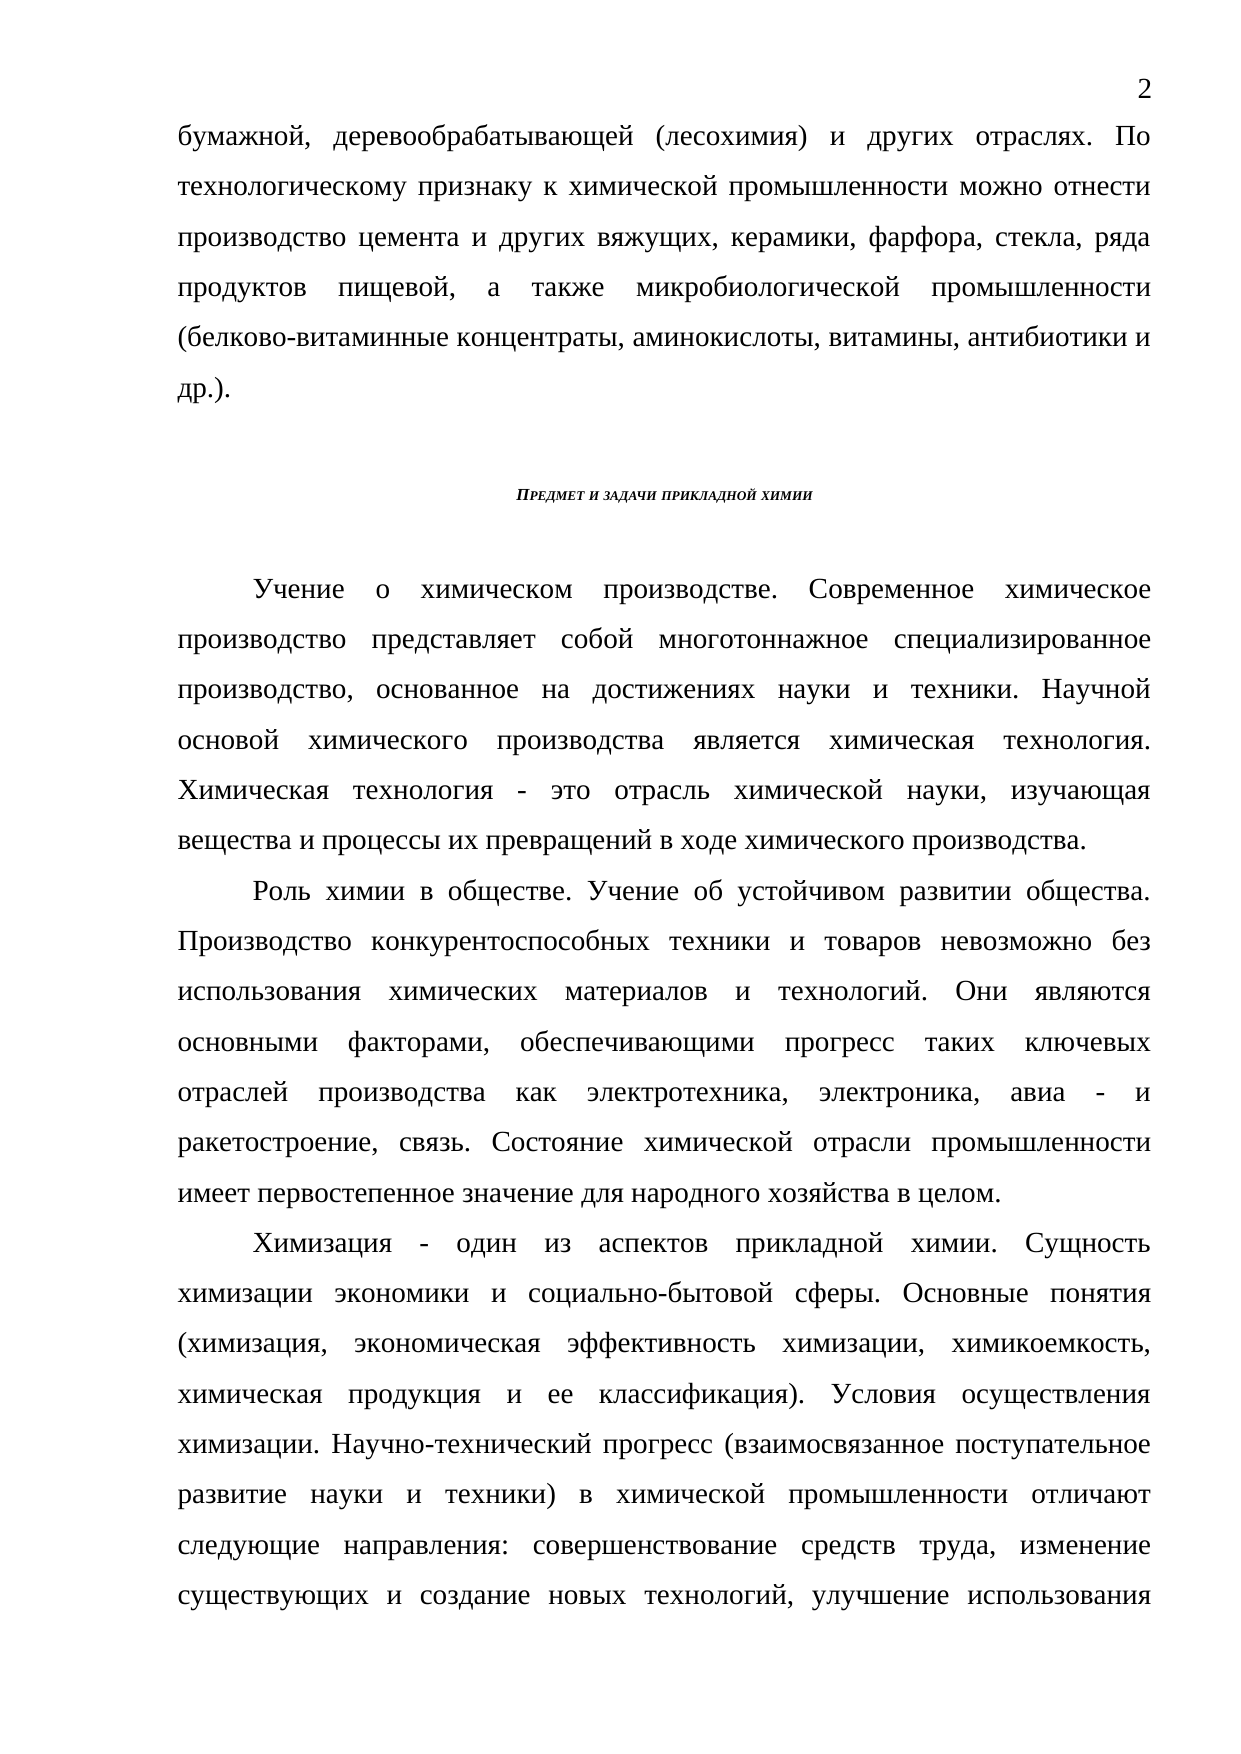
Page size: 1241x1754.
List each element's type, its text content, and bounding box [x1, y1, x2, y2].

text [177, 118, 1152, 403]
text Роль химии в обществе. Учение об устойчивом развитии общества. Производство конкурентоспособных техники и товаров невозможно без использования химических материалов и технологий. Они являются основными факторами, обеспечивающими прогресс таких ключевых отраслей производства как электротехника, электроника, авиа - и ракетостроение, связь. Состояние химической отрасли промышленности имеет первостепенное значение для народного хозяйства в целом. [177, 873, 1152, 1208]
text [177, 1225, 1152, 1611]
text Учение о химическом производстве. Современное химическое производство представляет собой многотоннажное специализированное производство, основанное на достижениях науки и техники. Научной основой химического производства является химическая технология. Химическая технология - это отрасль химической науки, изучающая вещества и процессы их превращений в ходе химического производства. [177, 571, 1152, 856]
subtitle Предмет и задачи прикладной химии [177, 470, 1152, 504]
